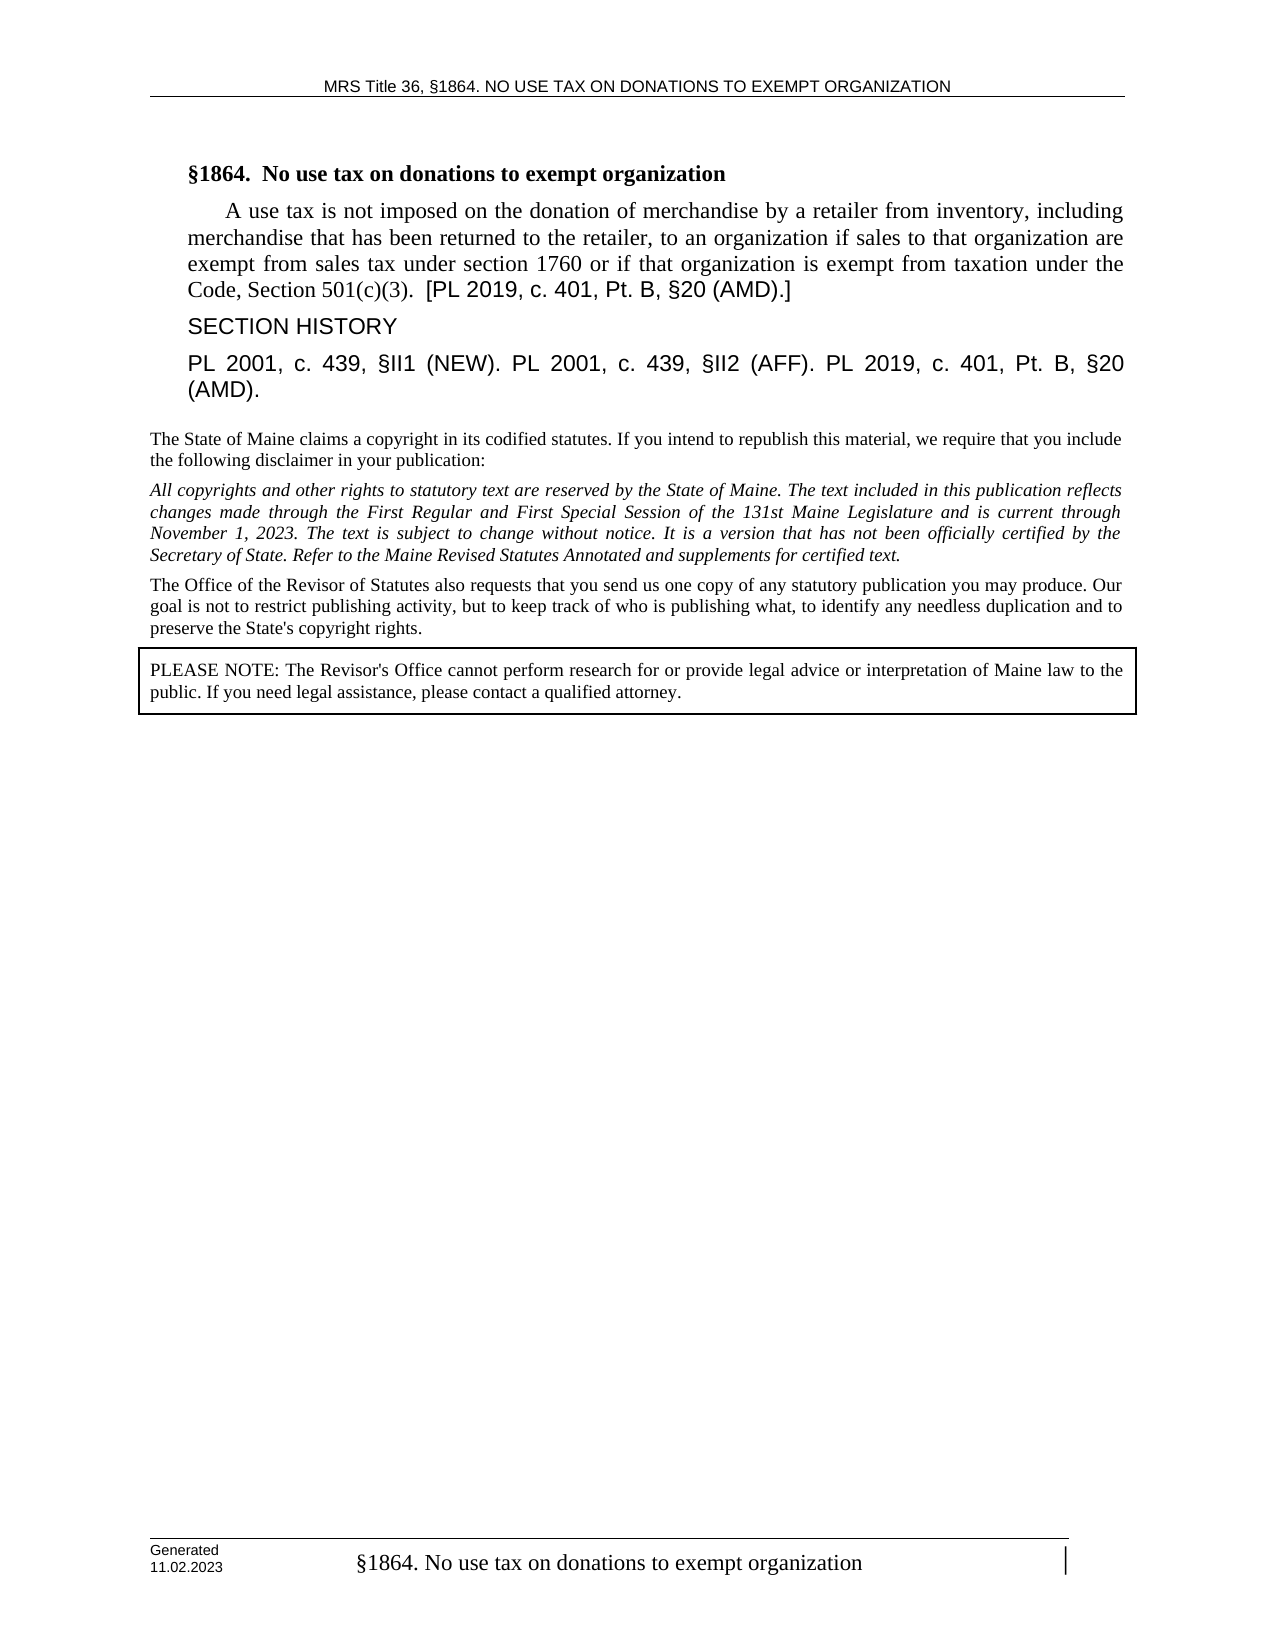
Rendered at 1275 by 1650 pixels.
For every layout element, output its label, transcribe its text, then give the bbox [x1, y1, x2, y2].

text The Office of the Revisor of Statutes also requests that you send us one copy of any statutory publication you may produce. Our goal is not to restrict publishing activity, but to keep track of who is publishing what, to identify any needless duplication and to preserve the State's copyright rights. [150, 574, 1125, 638]
text §1864. No use tax on donations to exempt organization [187, 160, 1125, 187]
text The State of Maine claims a copyright in its codified statutes. If you intend to republish this material, we require that you include the following disclaimer in your publication: [150, 428, 1125, 471]
text PL 2001, c. 439, §II1 (NEW). PL 2001, c. 439, §II2 (AFF). PL 2019, c. 401, Pt. B, §20 (AMD). [187, 350, 1125, 403]
text A use tax is not imposed on the donation of merchandise by a retailer from inventory, including merchandise that has been returned to the retailer, to an organization if sales to that organization are exempt from sales tax under section 1760 or if that organization is exempt from taxation under the Code, Section 501(c)(3). [PL 2019, c. 401, Pt. B, §20 (AMD).] [187, 197, 1125, 303]
text SECTION HISTORY [187, 313, 1125, 339]
text PLEASE NOTE: The Revisor's Office cannot perform research for or provide legal advice or interpretation of Maine law to the public. If you need legal assistance, please contact a qualified attorney. [140, 649, 1135, 713]
text All copyrights and other rights to statutory text are reserved by the State of Maine. The text included in this publication reflects changes made through the First Regular and First Special Session of the 131st Maine Legislature and is current through November 1, 2023 . The text is subject to change without notice. It is a version that has not been officially certified by the Secretary of State. Refer to the Maine Revised Statutes Annotated and supplements for certified text. [150, 479, 1125, 565]
